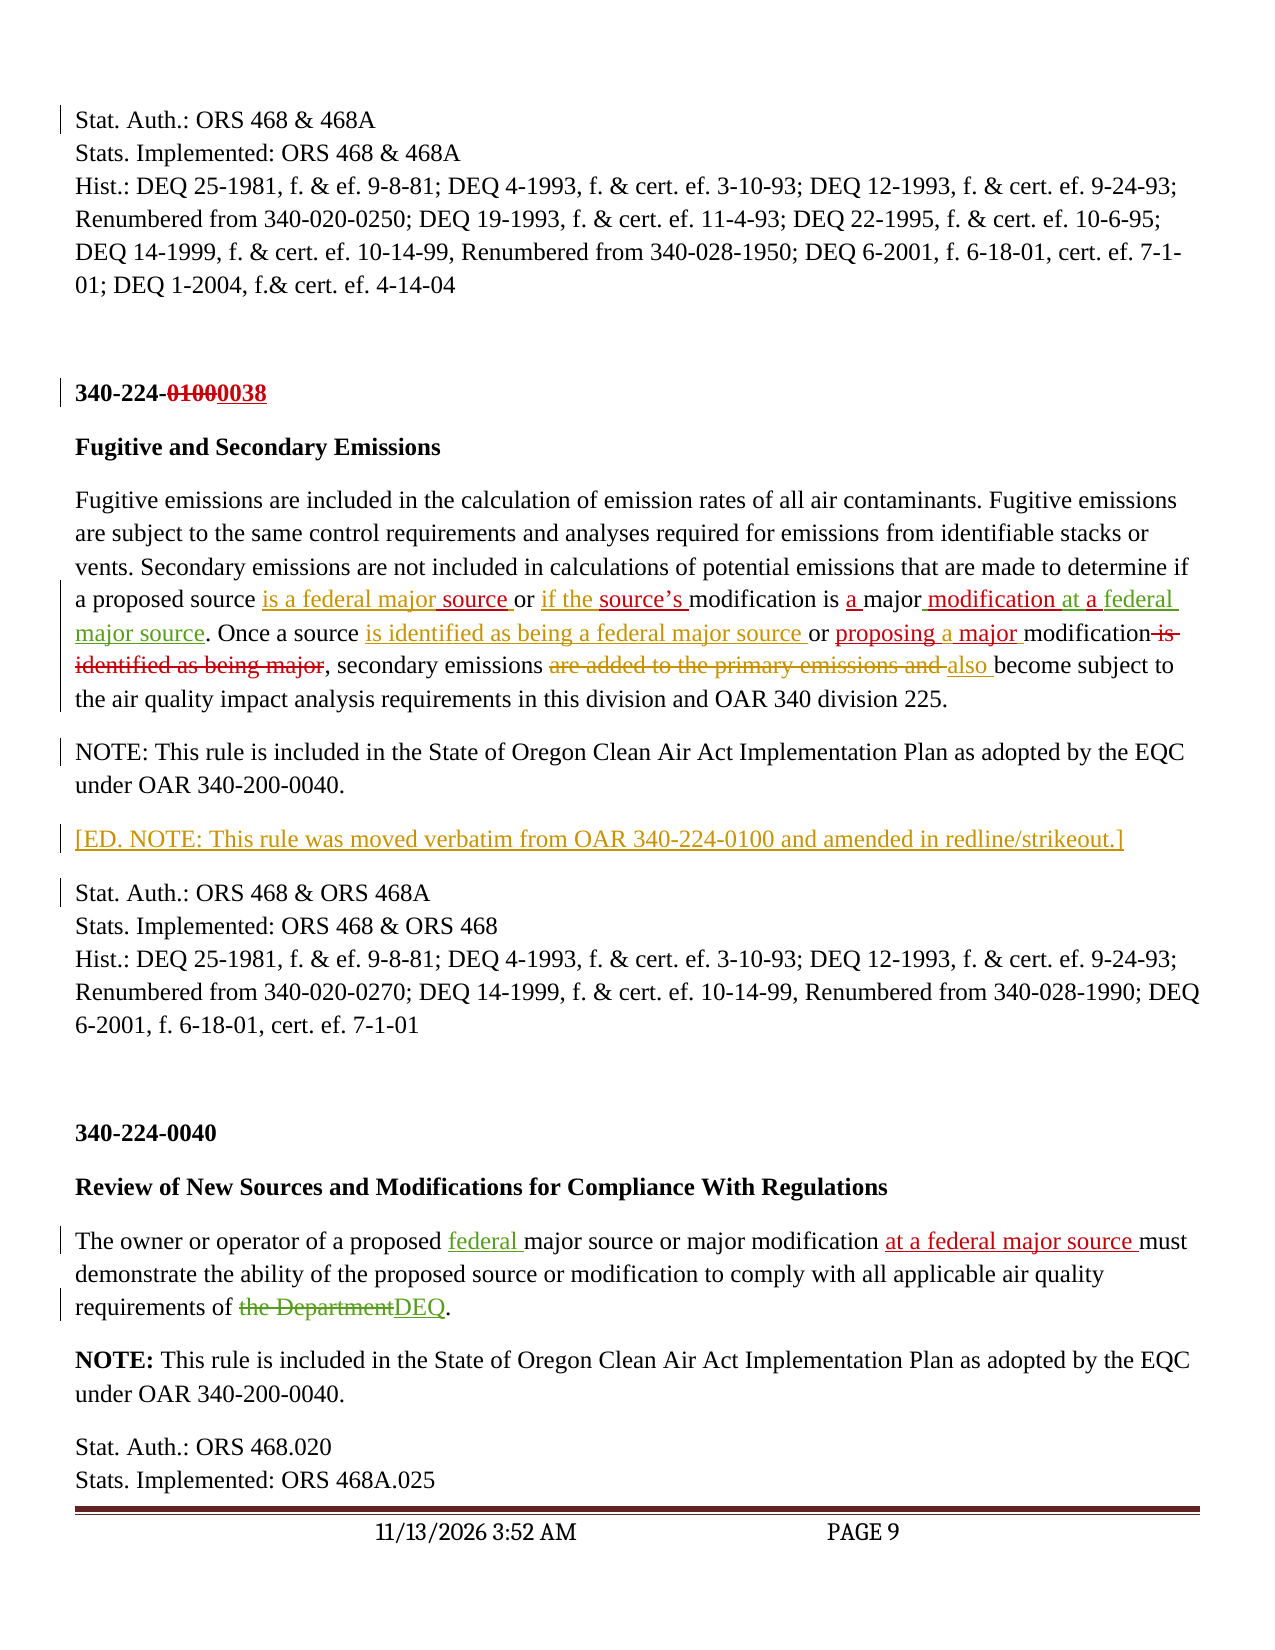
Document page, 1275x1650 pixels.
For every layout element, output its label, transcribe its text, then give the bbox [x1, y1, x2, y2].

text The owner or operator of a proposed major source or major modification must demonstrate the ability of the proposed source or modification to comply with all applicable air quality requirements of . [75, 1226, 1200, 1321]
text Stat. Auth.: ORS 468 & 468A Stats. Implemented: ORS 468 & 468A Hist.: DEQ 25-1981, f. & ef. 9-8-81; DEQ 4-1993, f. & cert. ef. 3-10-93; DEQ 12-1993, f. & cert. ef. 9-24-93; Renumbered from 340-020-0250; DEQ 19-1993, f. & cert. ef. 11-4-93; DEQ 22-1995, f. & cert. ef. 10-6-95; DEQ 14-1999, f. & cert. ef. 10-14-99, Renumbered from 340-028-1950; DEQ 6-2001, f. 6-18-01, cert. ef. 7-1-01; DEQ 1-2004, f.& cert. ef. 4-14-04 [75, 105, 1200, 299]
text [75, 1432, 1200, 1494]
text 340-224-0040 [75, 1118, 1200, 1147]
text 340-224- [75, 378, 1200, 407]
text Stat. Auth.: ORS 468 & ORS 468A Stats. Implemented: ORS 468 & ORS 468 Hist.: DEQ 25-1981, f. & ef. 9-8-81; DEQ 4-1993, f. & cert. ef. 3-10-93; DEQ 12-1993, f. & cert. ef. 9-24-93; Renumbered from 340-020-0270; DEQ 14-1999, f. & cert. ef. 10-14-99, Renumbered from 340-028-1990; DEQ 6-2001, f. 6-18-01, cert. ef. 7-1-01 [75, 878, 1200, 1039]
text Fugitive emissions are included in the calculation of emission rates of all air contaminants. Fugitive emissions are subject to the same control requirements and analyses required for emissions from identifiable stacks or vents. Secondary emissions are not included in calculations of potential emissions that are made to determine if a proposed source or modification is major. Once a source or modification, secondary emissions become subject to the air quality impact analysis requirements in this division and OAR 340 division 225. [75, 486, 1200, 712]
text Fugitive and Secondary Emissions [75, 432, 1200, 460]
text Review of New Sources and Modifications for Compliance With Regulations [75, 1172, 1200, 1201]
text NOTE: This rule is included in the State of Oregon Clean Air Act Implementation Plan as adopted by the EQC under OAR 340-200-0040. [75, 1346, 1200, 1407]
text NOTE: This rule is included in the State of Oregon Clean Air Act Implementation Plan as adopted by the EQC under OAR 340-200-0040. [75, 737, 1200, 799]
